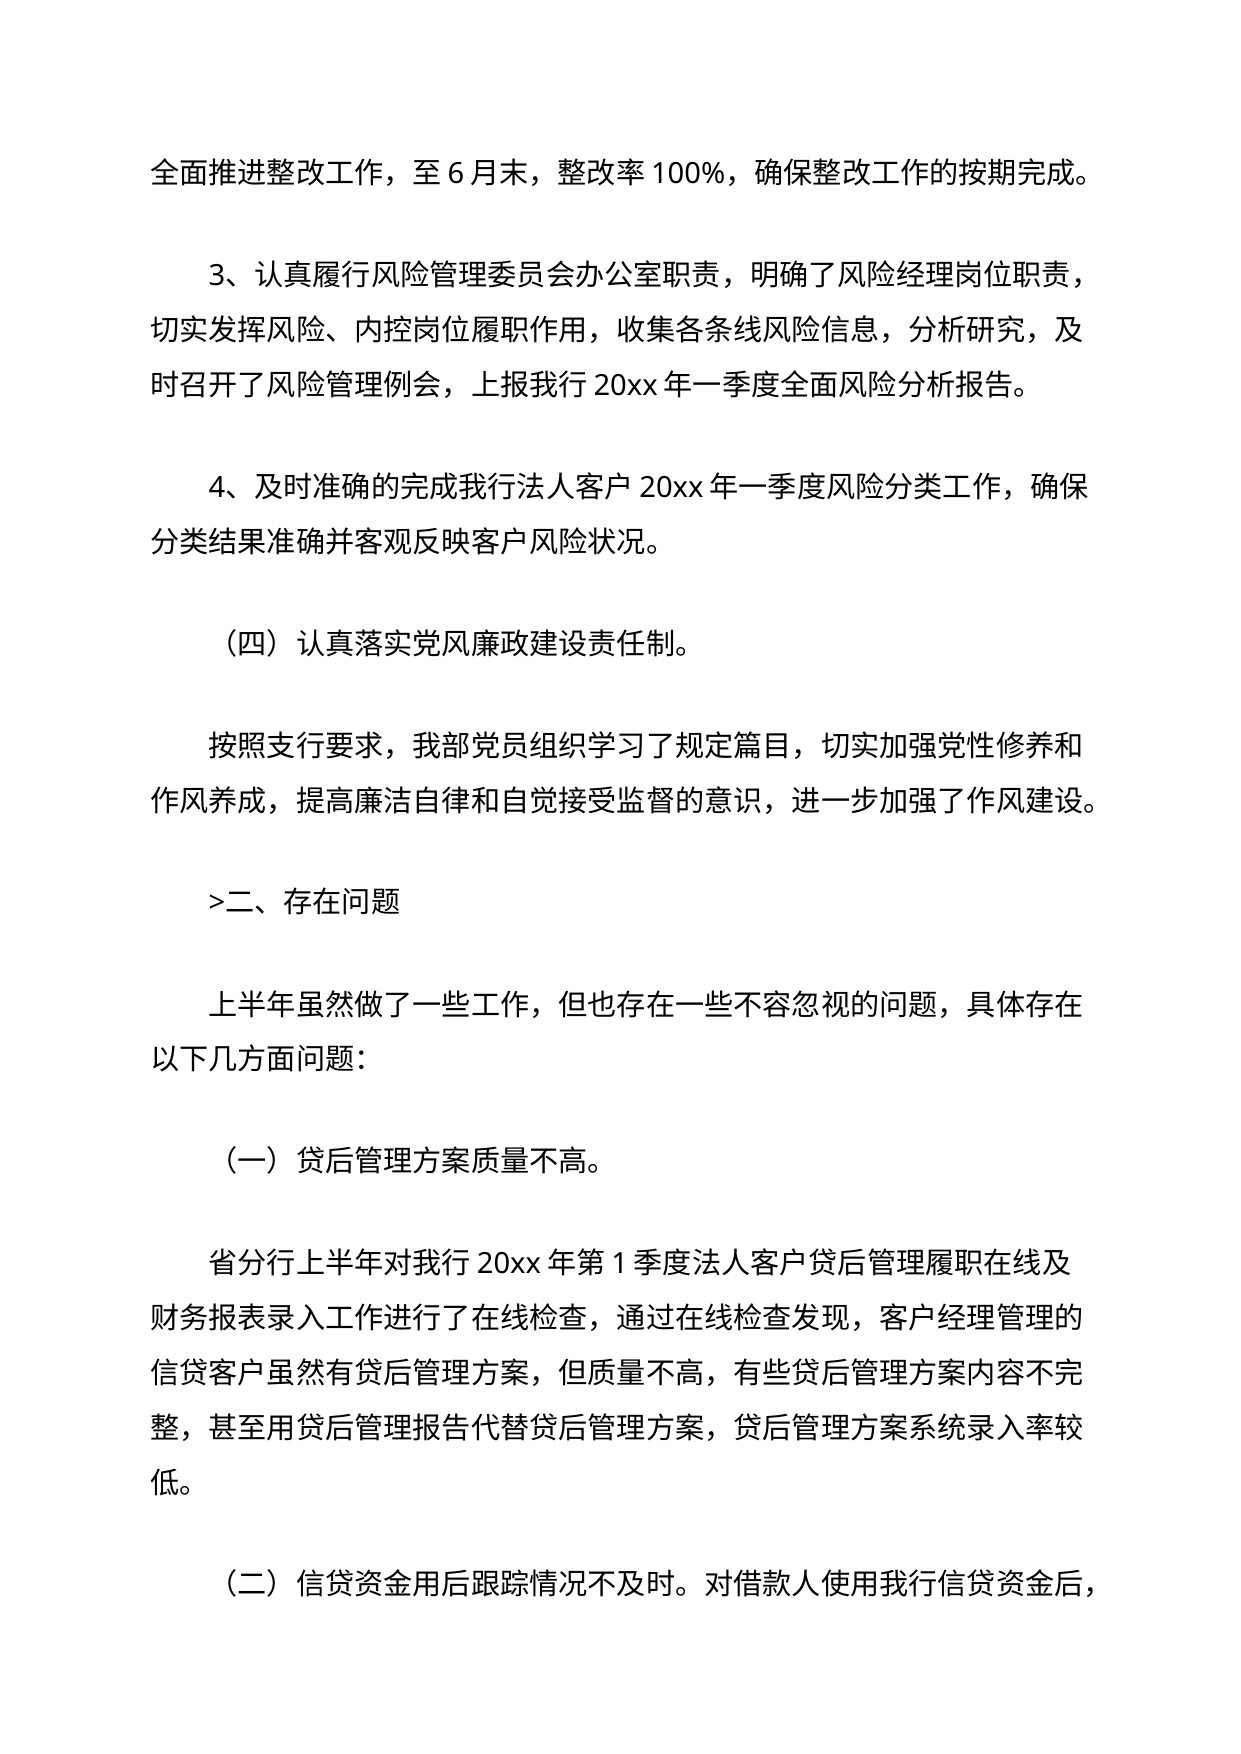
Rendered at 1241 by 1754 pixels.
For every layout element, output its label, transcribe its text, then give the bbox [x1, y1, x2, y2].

text 4、及时准确的完成我行法人客户20xx年一季度风险分类工作，确保分类结果准确并客观反映客户风险状况。 [150, 464, 1090, 561]
text 按照支行要求，我部党员组织学习了规定篇目，切实加强党性修养和作风养成，提高廉洁自律和自觉接受监督的意识，进一步加强了作风建设。 [150, 722, 1090, 819]
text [150, 150, 1090, 192]
text （四）认真落实党风廉政建设责任制。 [150, 621, 1090, 663]
text >二、存在问题 [150, 879, 1090, 921]
text 3、认真履行风险管理委员会办公室职责，明确了风险经理岗位职责，切实发挥风险、内控岗位履职作用，收集各条线风险信息，分析研究，及时召开了风险管理例会，上报我行20xx年一季度全面风险分析报告。 [150, 252, 1090, 404]
text 上半年虽然做了一些工作，但也存在一些不容忽视的问题，具体存在以下几方面问题： [150, 981, 1090, 1078]
text 省分行上半年对我行20xx年第1季度法人客户贷后管理履职在线及财务报表录入工作进行了在线检查，通过在线检查发现，客户经理管理的信贷客户虽然有贷后管理方案，但质量不高，有些贷后管理方案内容不完整，甚至用贷后管理报告代替贷后管理方案，贷后管理方案系统录入率较低。 [150, 1239, 1090, 1501]
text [150, 1561, 1090, 1603]
text （一）贷后管理方案质量不高。 [150, 1138, 1090, 1180]
